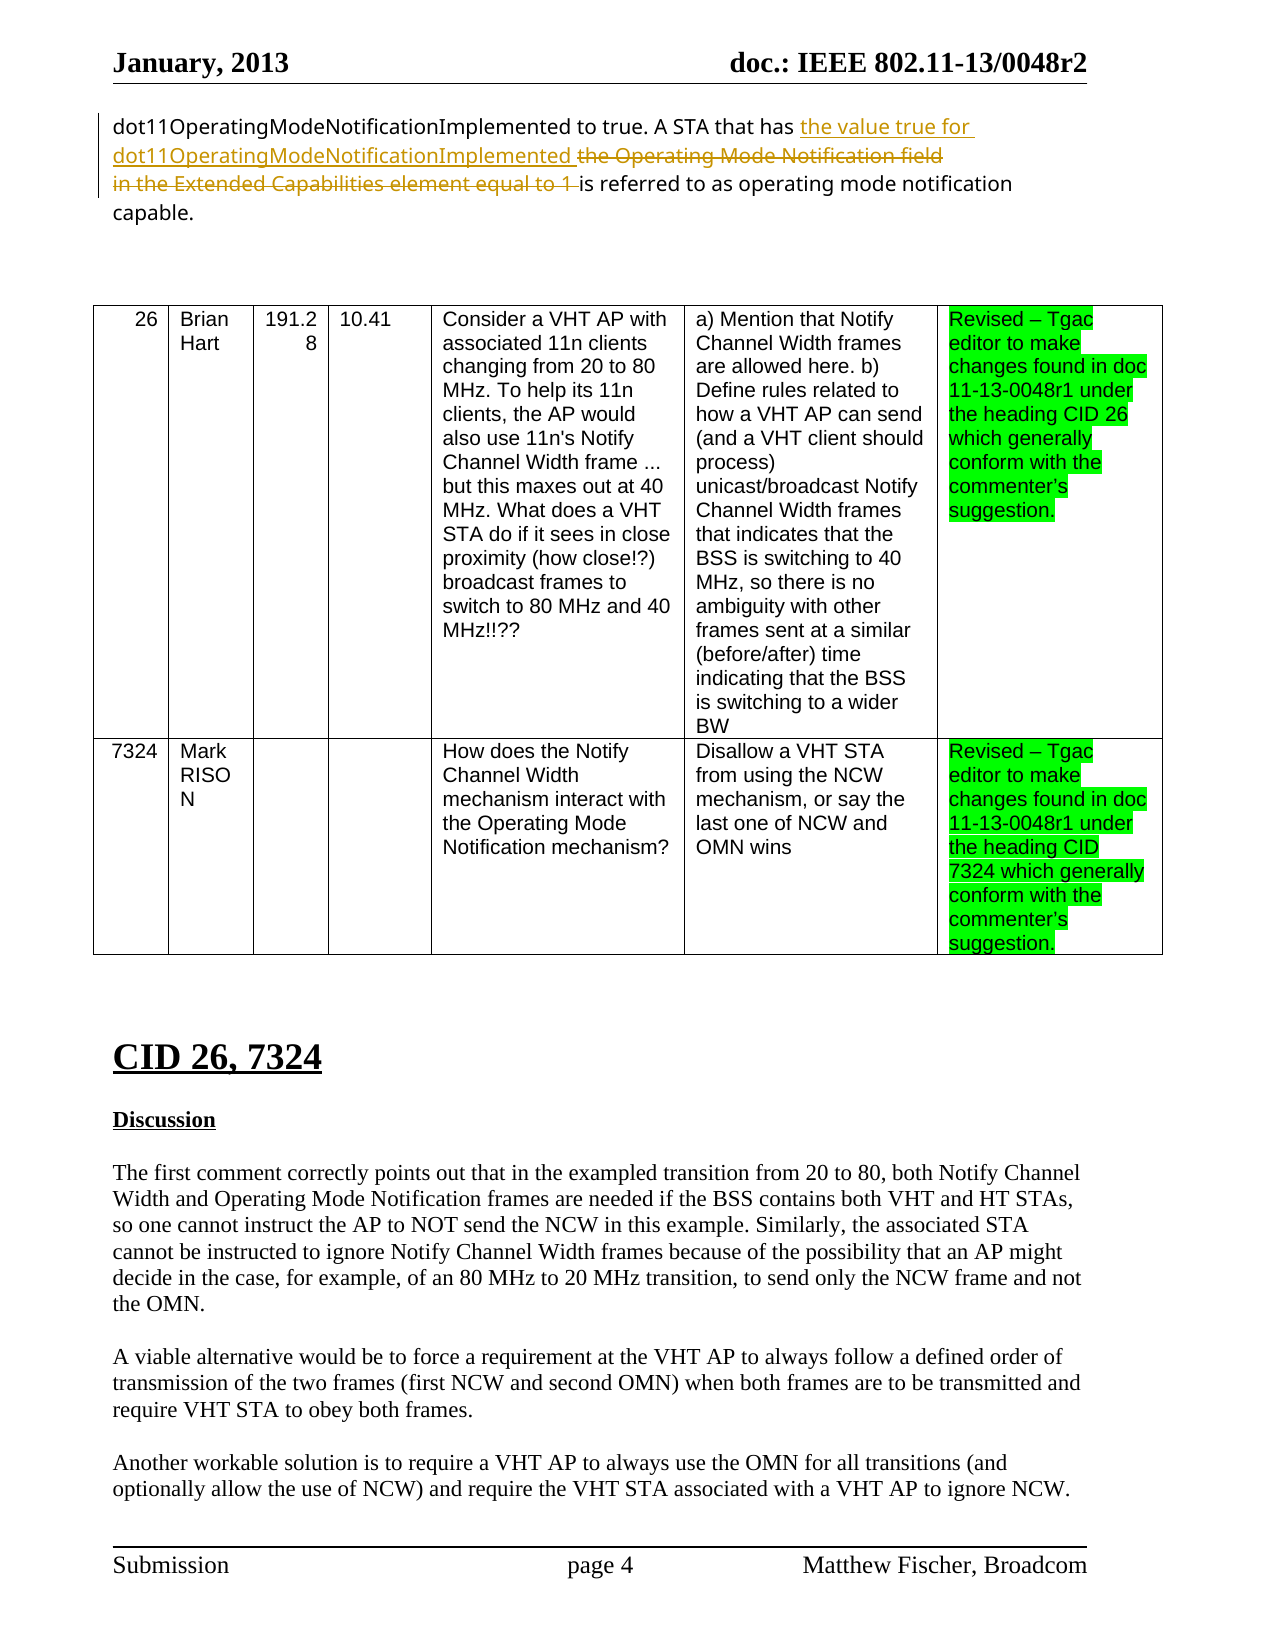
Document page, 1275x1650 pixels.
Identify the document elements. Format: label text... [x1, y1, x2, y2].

table_header Brian Hart [169, 306, 253, 738]
table_header Consider a VHT AP with associated 11n clients changing from 20 to 80 MHz. To help its 11n clients, the AP would also use 11n's Notify Channel Width frame ... but this maxes out at 40 MHz. What does a VHT STA do if it sees in close proximity (how close!?) broadcast frames to switch to 80 MHz and 40 MHz!!?? [432, 306, 684, 738]
table_header 191.28 [254, 306, 328, 738]
table_cell [254, 739, 328, 954]
table_cell [329, 739, 431, 954]
text The first comment correctly points out that in the exampled transition from 20 to 80, both Notify Channel Width and Operating Mode Notification frames are needed if the BSS contains both VHT and HT STAs, so one cannot instruct the AP to NOT send the NCW in this example. Similarly, the associated STA cannot be instructed to ignore Notify Channel Width frames because of the possibility that an AP might decide in the case, for example, of an 80 MHz to 20 MHz transition, to send only the NCW frame and not the OMN. [112, 1159, 1087, 1317]
table_cell How does the Notify Channel Width mechanism interact with the Operating Mode Notification mechanism? [432, 739, 684, 954]
text Another workable solution is to require a VHT AP to always use the OMN for all transitions (and optionally allow the use of NCW) and require the VHT STA associated with a VHT AP to ignore NCW. [112, 1448, 1087, 1501]
text Discussion [112, 1106, 1087, 1132]
text is referred to as operating mode notification capable. [112, 169, 1087, 226]
table_header 10.41 [329, 306, 431, 738]
table_cell Mark RISON [169, 739, 253, 954]
table_cell Disallow a VHT STA from using the NCW mechanism, or say the last one of NCW and OMN wins [685, 739, 937, 954]
table_header a) Mention that Notify Channel Width frames are allowed here. b) Define rules related to how a VHT AP can send (and a VHT client should process) unicast/broadcast Notify Channel Width frames that indicates that the BSS is switching to 40 MHz, so there is no ambiguity with other frames sent at a similar (before/after) time indicating that the BSS is switching to a wider BW [685, 306, 937, 738]
text dot11OperatingModeNotificationImplemented to true. A STA that has [112, 112, 1087, 169]
table_cell Revised – Tgac editor to make changes found in doc 11-13-0048r1 under the heading CID 7324 which generally conform with the commenter’s suggestion. [938, 739, 1162, 954]
text A viable alternative would be to force a requirement at the VHT AP to always follow a defined order of transmission of the two frames (first NCW and second OMN) when both frames are to be transmitted and require VHT STA to obey both frames. [112, 1343, 1087, 1422]
table_header 26 [94, 306, 168, 738]
table_header Revised – Tgac editor to make changes found in doc 11-13-0048r1 under the heading CID 26 which generally conform with the commenter’s suggestion. [938, 306, 1162, 738]
table_cell 7324 [94, 739, 168, 954]
text CID 26, 7324 [112, 1034, 1087, 1077]
